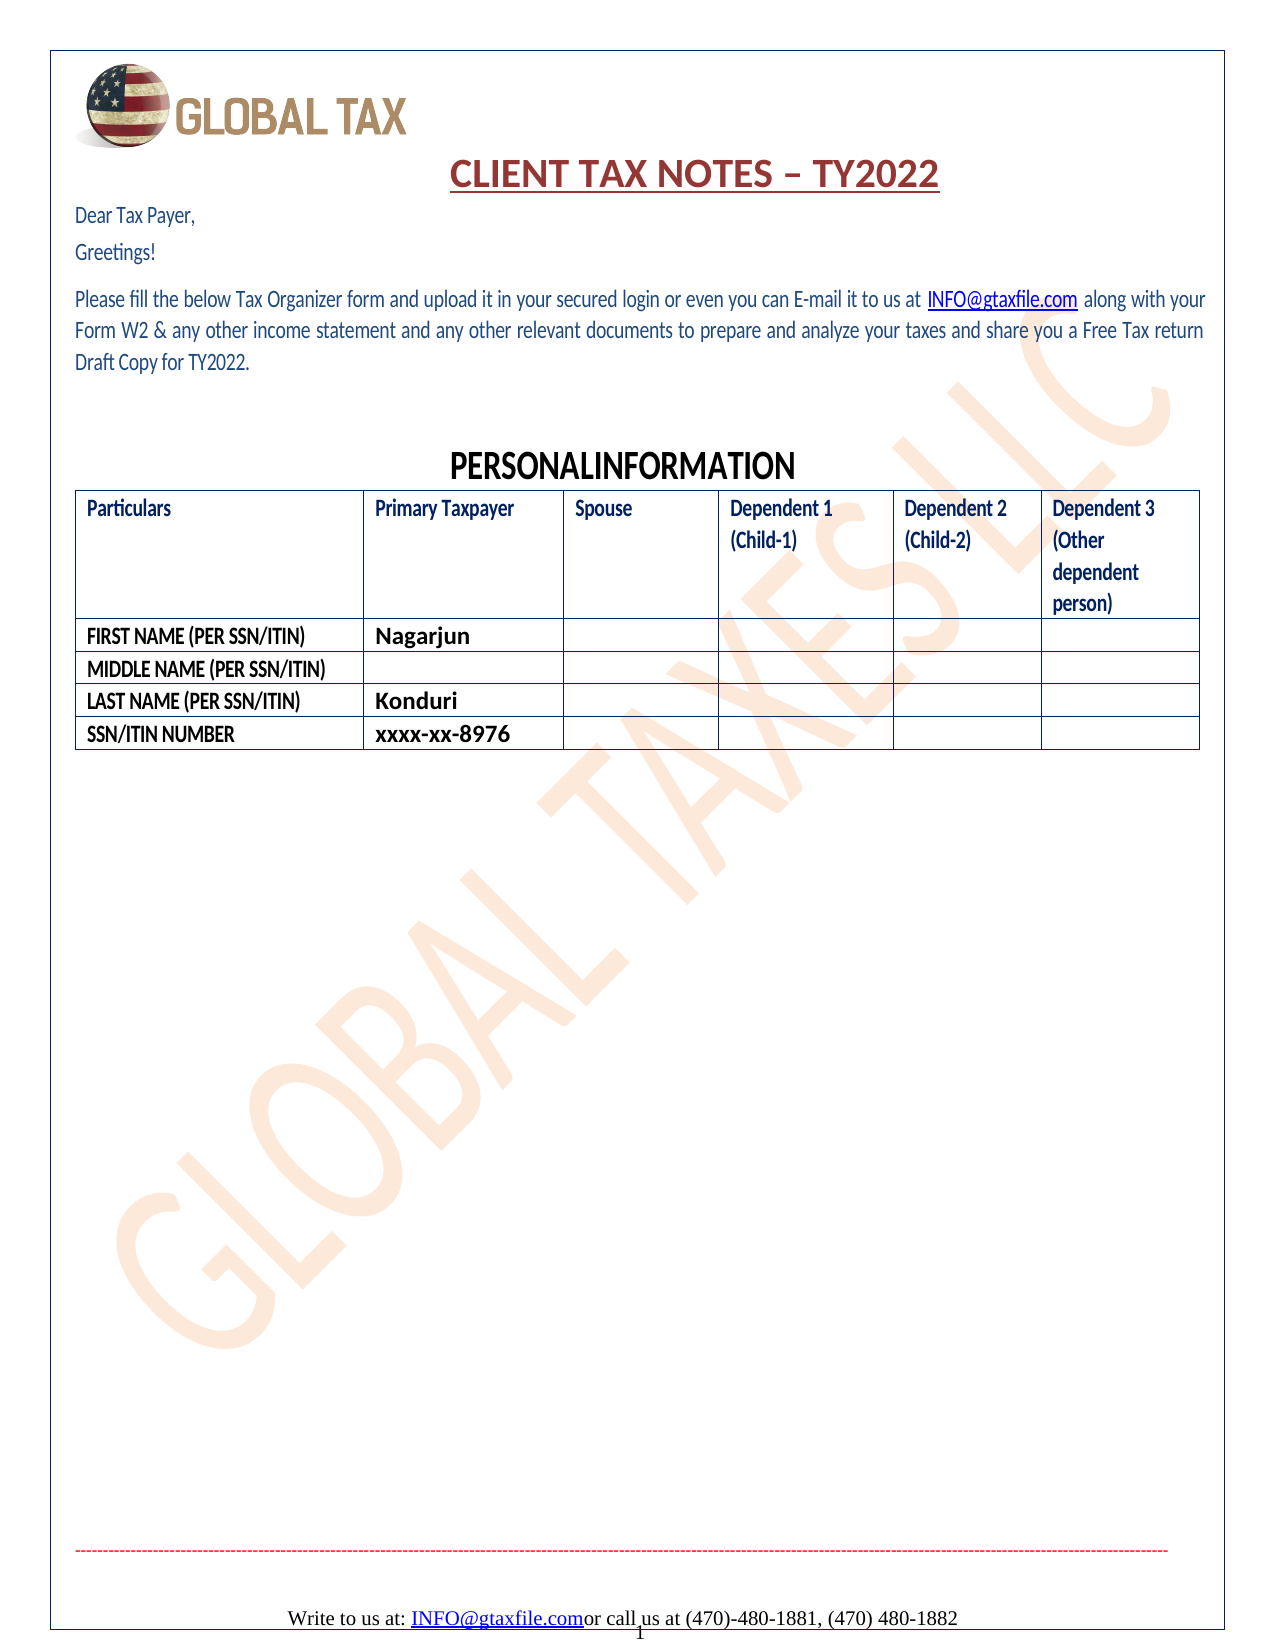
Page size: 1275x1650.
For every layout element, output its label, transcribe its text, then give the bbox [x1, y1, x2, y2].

table_cell Konduri [364, 684, 563, 716]
text Greetings! [75, 235, 1206, 267]
table_header Dependent 1 (Child-1) [719, 491, 893, 618]
table_cell [894, 717, 1041, 749]
table_cell [564, 684, 718, 716]
table_cell Nagarjun [364, 619, 563, 651]
table_cell SSN/ITIN NUMBER [76, 717, 363, 749]
table_cell MIDDLE NAME (PER SSN/ITIN) [76, 652, 363, 683]
table_header Dependent 3 (Other dependent person) [1042, 491, 1199, 618]
table_cell [719, 652, 893, 683]
table_cell [719, 619, 893, 651]
table_cell [1042, 652, 1199, 683]
table_cell [1042, 684, 1199, 716]
table_cell xxxx-xx-8976 [364, 717, 563, 749]
table_header Spouse [564, 491, 718, 618]
table_header Primary Taxpayer [364, 491, 563, 618]
text Dear Tax Payer, [75, 198, 1206, 230]
text PERSONALINFORMATION [375, 438, 1206, 490]
table_cell [1042, 717, 1199, 749]
text CLIENT TAX NOTES – TY2022 [375, 147, 1200, 198]
table_cell LAST NAME (PER SSN/ITIN) [76, 684, 363, 716]
table_header Particulars [76, 491, 363, 618]
table_cell [894, 652, 1041, 683]
table_cell [719, 717, 893, 749]
table_cell [564, 717, 718, 749]
table_cell [894, 619, 1041, 651]
table_cell [364, 652, 563, 683]
table_cell [1042, 619, 1199, 651]
table_cell [719, 684, 893, 716]
table_cell FIRST NAME (PER SSN/ITIN) [76, 619, 363, 651]
table_cell [564, 619, 718, 651]
picture [75, 63, 407, 148]
table_cell [894, 684, 1041, 716]
text Please fill the below Tax Organizer form and upload it in your secured login or even you can E-mail it to us at INFO@gtaxfile.com along with your Form W2 & any other income statement and any other relevant documents to prepare and analyze your taxes and share you a Free Tax return Draft Copy for TY2022. [75, 282, 1206, 377]
table_cell [564, 652, 718, 683]
table_header Dependent 2 (Child-2) [894, 491, 1041, 618]
